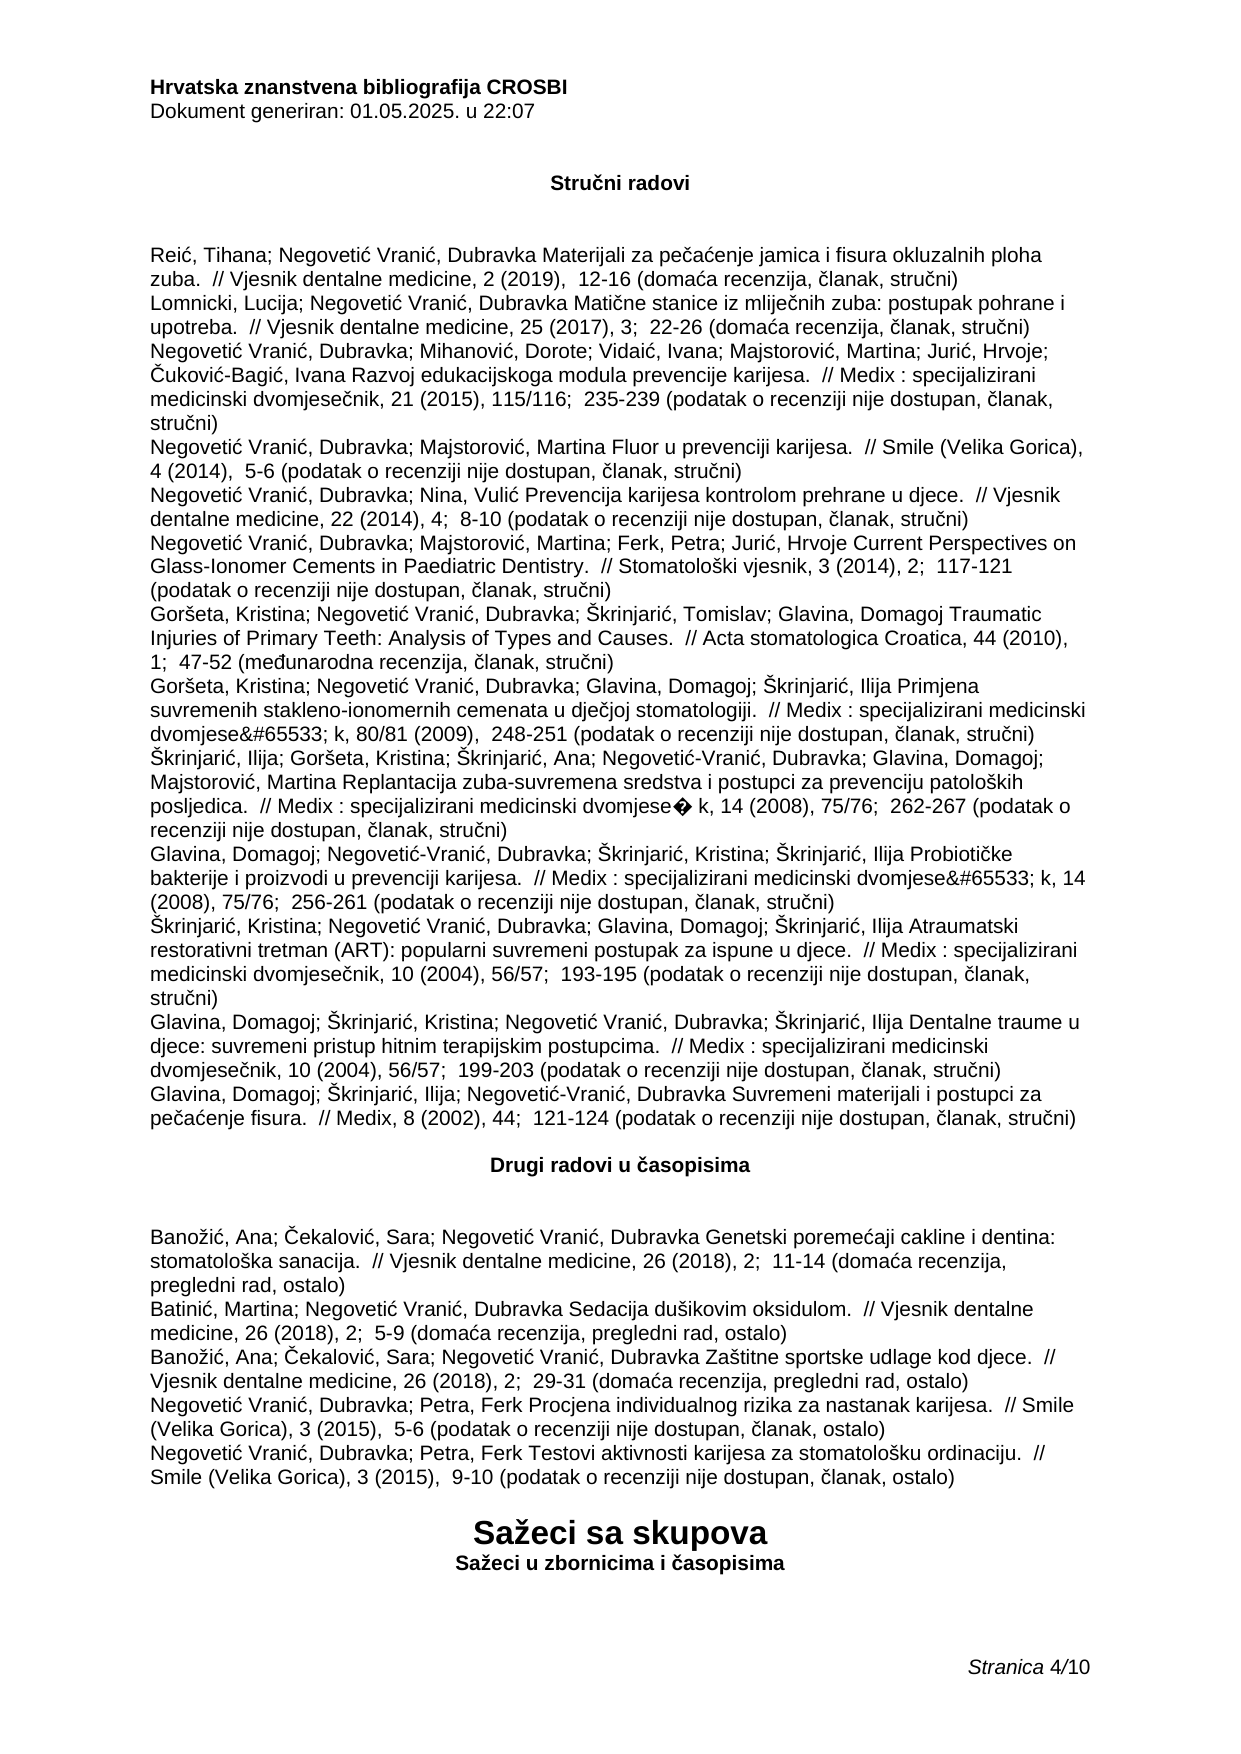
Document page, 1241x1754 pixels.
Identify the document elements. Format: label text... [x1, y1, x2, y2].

subtitle Drugi radovi u časopisima [150, 1153, 1090, 1177]
text Negovetić Vranić, Dubravka; Petra, Ferk [150, 1393, 1090, 1441]
text Negovetić Vranić, Dubravka; Nina, Vulić [150, 482, 1090, 530]
text Glavina, Domagoj; Negovetić-Vranić, Dubravka; Škrinjarić, Kristina; Škrinjarić, Ilija [150, 842, 1090, 914]
subtitle Stručni radovi [150, 171, 1090, 195]
text Škrinjarić, Kristina; Negovetić Vranić, Dubravka; Glavina, Domagoj; Škrinjarić, Ilija [150, 914, 1090, 1009]
text Goršeta, Kristina; Negovetić Vranić, Dubravka; Škrinjarić, Tomislav; Glavina, Domagoj [150, 602, 1090, 674]
subtitle Sažeci u zbornicima i časopisima [150, 1551, 1090, 1575]
text Batinić, Martina; Negovetić Vranić, Dubravka [150, 1297, 1090, 1345]
text Banožić, Ana; Čekalović, Sara; Negovetić Vranić, Dubravka [150, 1225, 1090, 1297]
text Negovetić Vranić, Dubravka; Petra, Ferk [150, 1441, 1090, 1489]
text Reić, Tihana; Negovetić Vranić, Dubravka [150, 243, 1090, 291]
text Banožić, Ana; Čekalović, Sara; Negovetić Vranić, Dubravka [150, 1345, 1090, 1393]
text Škrinjarić, Ilija; Goršeta, Kristina; Škrinjarić, Ana; Negovetić-Vranić, Dubravka; Glavina, Domagoj; Majstorović, Martina [150, 746, 1090, 842]
text Negovetić Vranić, Dubravka; Mihanović, Dorote; Vidaić, Ivana; Majstorović, Martina; Jurić, Hrvoje; Čuković-Bagić, Ivana [150, 339, 1090, 434]
subtitle Sažeci sa skupova [150, 1513, 1090, 1551]
text Glavina, Domagoj; Škrinjarić, Ilija; Negovetić-Vranić, Dubravka [150, 1081, 1090, 1129]
text Glavina, Domagoj; Škrinjarić, Kristina; Negovetić Vranić, Dubravka; Škrinjarić, Ilija [150, 1009, 1090, 1081]
text Negovetić Vranić, Dubravka; Majstorović, Martina; Ferk, Petra; Jurić, Hrvoje [150, 530, 1090, 602]
text Lomnicki, Lucija; Negovetić Vranić, Dubravka [150, 291, 1090, 339]
text Negovetić Vranić, Dubravka; Majstorović, Martina [150, 434, 1090, 482]
text Goršeta, Kristina; Negovetić Vranić, Dubravka; Glavina, Domagoj; Škrinjarić, Ilija [150, 674, 1090, 746]
